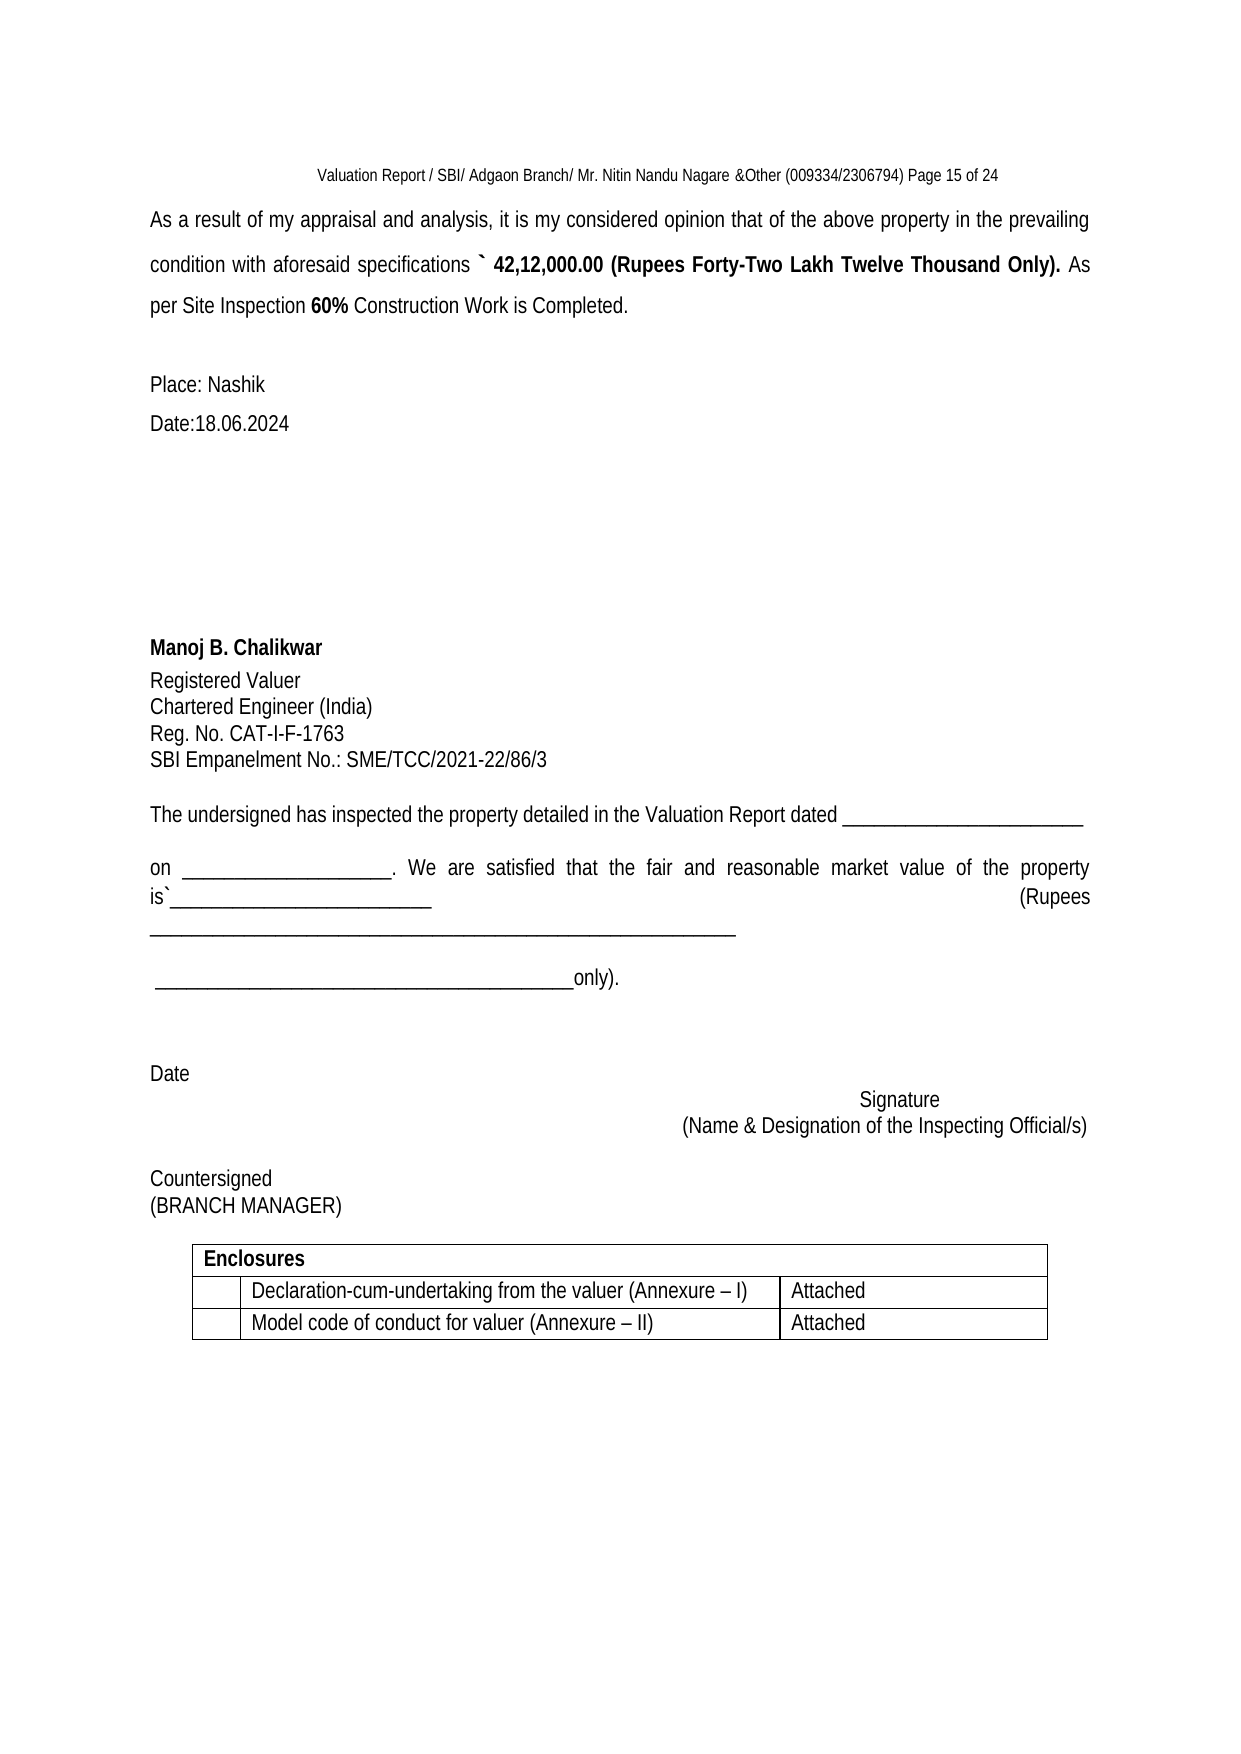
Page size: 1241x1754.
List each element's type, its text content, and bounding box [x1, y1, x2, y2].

text on ____________________. We are satisfied that the fair and reasonable market value of the property is`_________________________ (Rupees ________________________________________________________ [150, 854, 1090, 938]
text As a result of my appraisal and analysis, it is my considered opinion that of the above property in the prevailing condition with aforesaid specifications ` 42,12,000.00 (Rupees Forty-Two Lakh Twelve Thousand Only). As per Site Inspection 60% Construction Work is Completed. [150, 206, 1090, 318]
text Chartered Engineer (India) [150, 693, 1090, 719]
text Reg. No. CAT-I-F-1763 [150, 719, 1090, 746]
table_cell Declaration-cum-undertaking from the valuer (Annexure – I) [241, 1277, 779, 1308]
table_cell Attached [781, 1277, 1047, 1308]
table_header Enclosures [193, 1245, 1047, 1276]
text ________________________________________only). [150, 964, 1090, 990]
text (BRANCH MANAGER) [150, 1192, 1090, 1218]
table_cell [193, 1309, 240, 1339]
table_cell Attached [781, 1309, 1047, 1339]
subtitle Manoj B. Chalikwar [150, 634, 1090, 661]
text Date:18.06.2024 [150, 410, 1090, 437]
text The undersigned has inspected the property detailed in the Valuation Report dated _______________________ [150, 801, 1090, 827]
text Countersigned [150, 1165, 1090, 1192]
text Signature [150, 1086, 1090, 1112]
table_cell Model code of conduct for valuer (Annexure – II) [241, 1309, 779, 1339]
text Registered Valuer [150, 667, 1090, 693]
text (Name & Designation of the Inspecting Official/s) [150, 1112, 1090, 1139]
text Place: Nashik [150, 371, 1090, 397]
text Date [150, 1060, 1090, 1086]
text SBI Empanelment No.: SME/TCC/2021-22/86/3 [150, 746, 1090, 772]
table_cell [193, 1277, 240, 1308]
